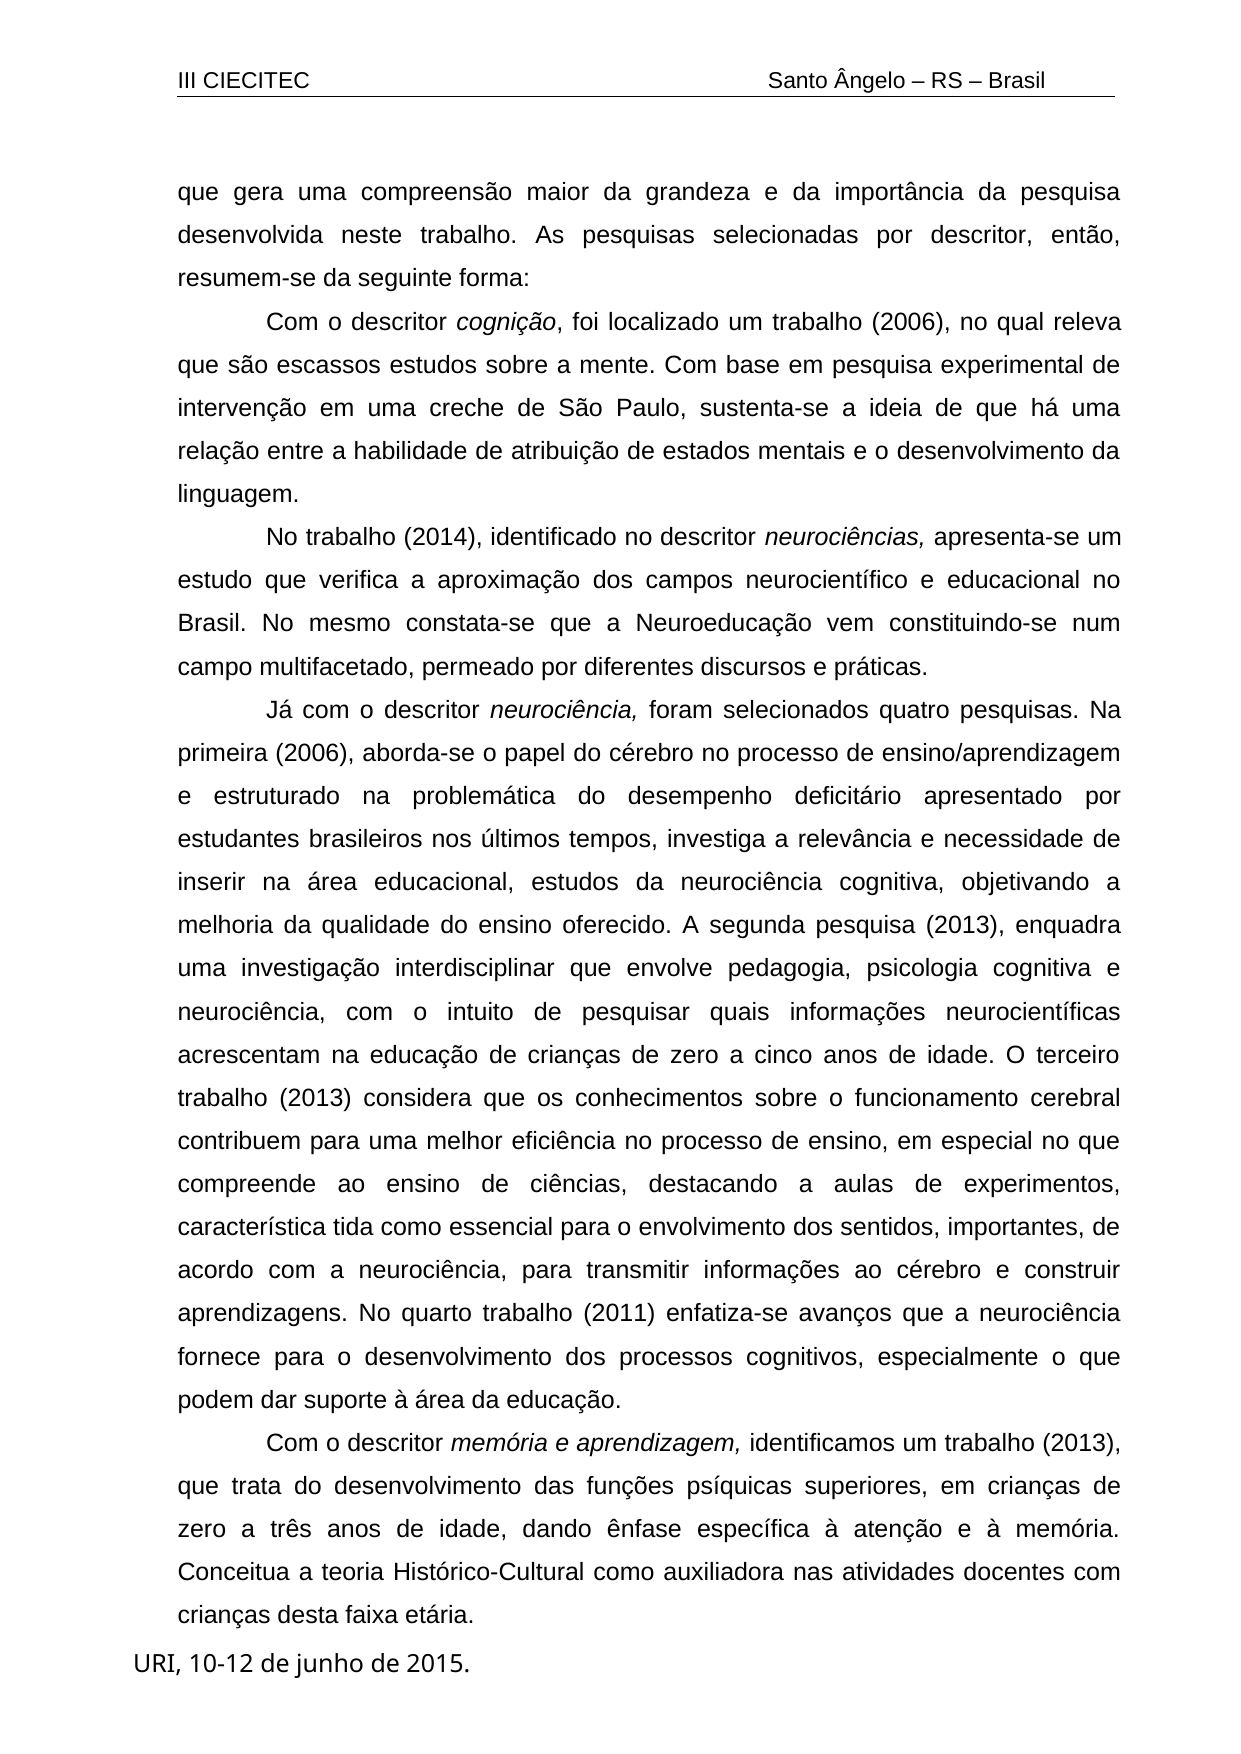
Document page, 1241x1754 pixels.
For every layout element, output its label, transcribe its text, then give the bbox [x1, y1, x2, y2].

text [177, 177, 1122, 292]
text No trabalho (2014), identificado no descritor neurociências, apresenta-se um estudo que verifica a aproximação dos campos neurocientífico e educacional no Brasil. No mesmo constata-se que a Neuroeducação vem constituindo-se num campo multifacetado, permeado por diferentes discursos e práticas. [177, 522, 1122, 680]
text Com o descritor cognição, foi localizado um trabalho (2006), no qual releva que são escassos estudos sobre a mente. Com base em pesquisa experimental de intervenção em uma creche de São Paulo, sustenta-se a ideia de que há uma relação entre a habilidade de atribuição de estados mentais e o desenvolvimento da linguagem. [177, 307, 1122, 508]
text Já com o descritor neurociência, foram selecionados quatro pesquisas. Na primeira (2006), aborda-se o papel do cérebro no processo de ensino/aprendizagem e estruturado na problemática do desempenho deficitário apresentado por estudantes brasileiros nos últimos tempos, investiga a relevância e necessidade de inserir na área educacional, estudos da neurociência cognitiva, objetivando a melhoria da qualidade do ensino oferecido. A segunda pesquisa (2013), enquadra uma investigação interdisciplinar que envolve pedagogia, psicologia cognitiva e neurociência, com o intuito de pesquisar quais informações neurocientíficas acrescentam na educação de crianças de zero a cinco anos de idade. O terceiro trabalho (2013) considera que os conhecimentos sobre o funcionamento cerebral contribuem para uma melhor eficiência no processo de ensino, em especial no que compreende ao ensino de ciências, destacando a aulas de experimentos, característica tida como essencial para o envolvimento dos sentidos, importantes, de acordo com a neurociência, para transmitir informações ao cérebro e construir aprendizagens. No quarto trabalho (2011) enfatiza-se avanços que a neurociência fornece para o desenvolvimento dos processos cognitivos, especialmente o que podem dar suporte à área da educação. [177, 695, 1122, 1413]
text Com o descritor memória e aprendizagem, identificamos um trabalho (2013), que trata do desenvolvimento das funções psíquicas superiores, em crianças de zero a três anos de idade, dando ênfase específica à atenção e à memória. Conceitua a teoria Histórico-Cultural como auxiliadora nas atividades docentes com crianças desta faixa etária. [177, 1428, 1122, 1629]
